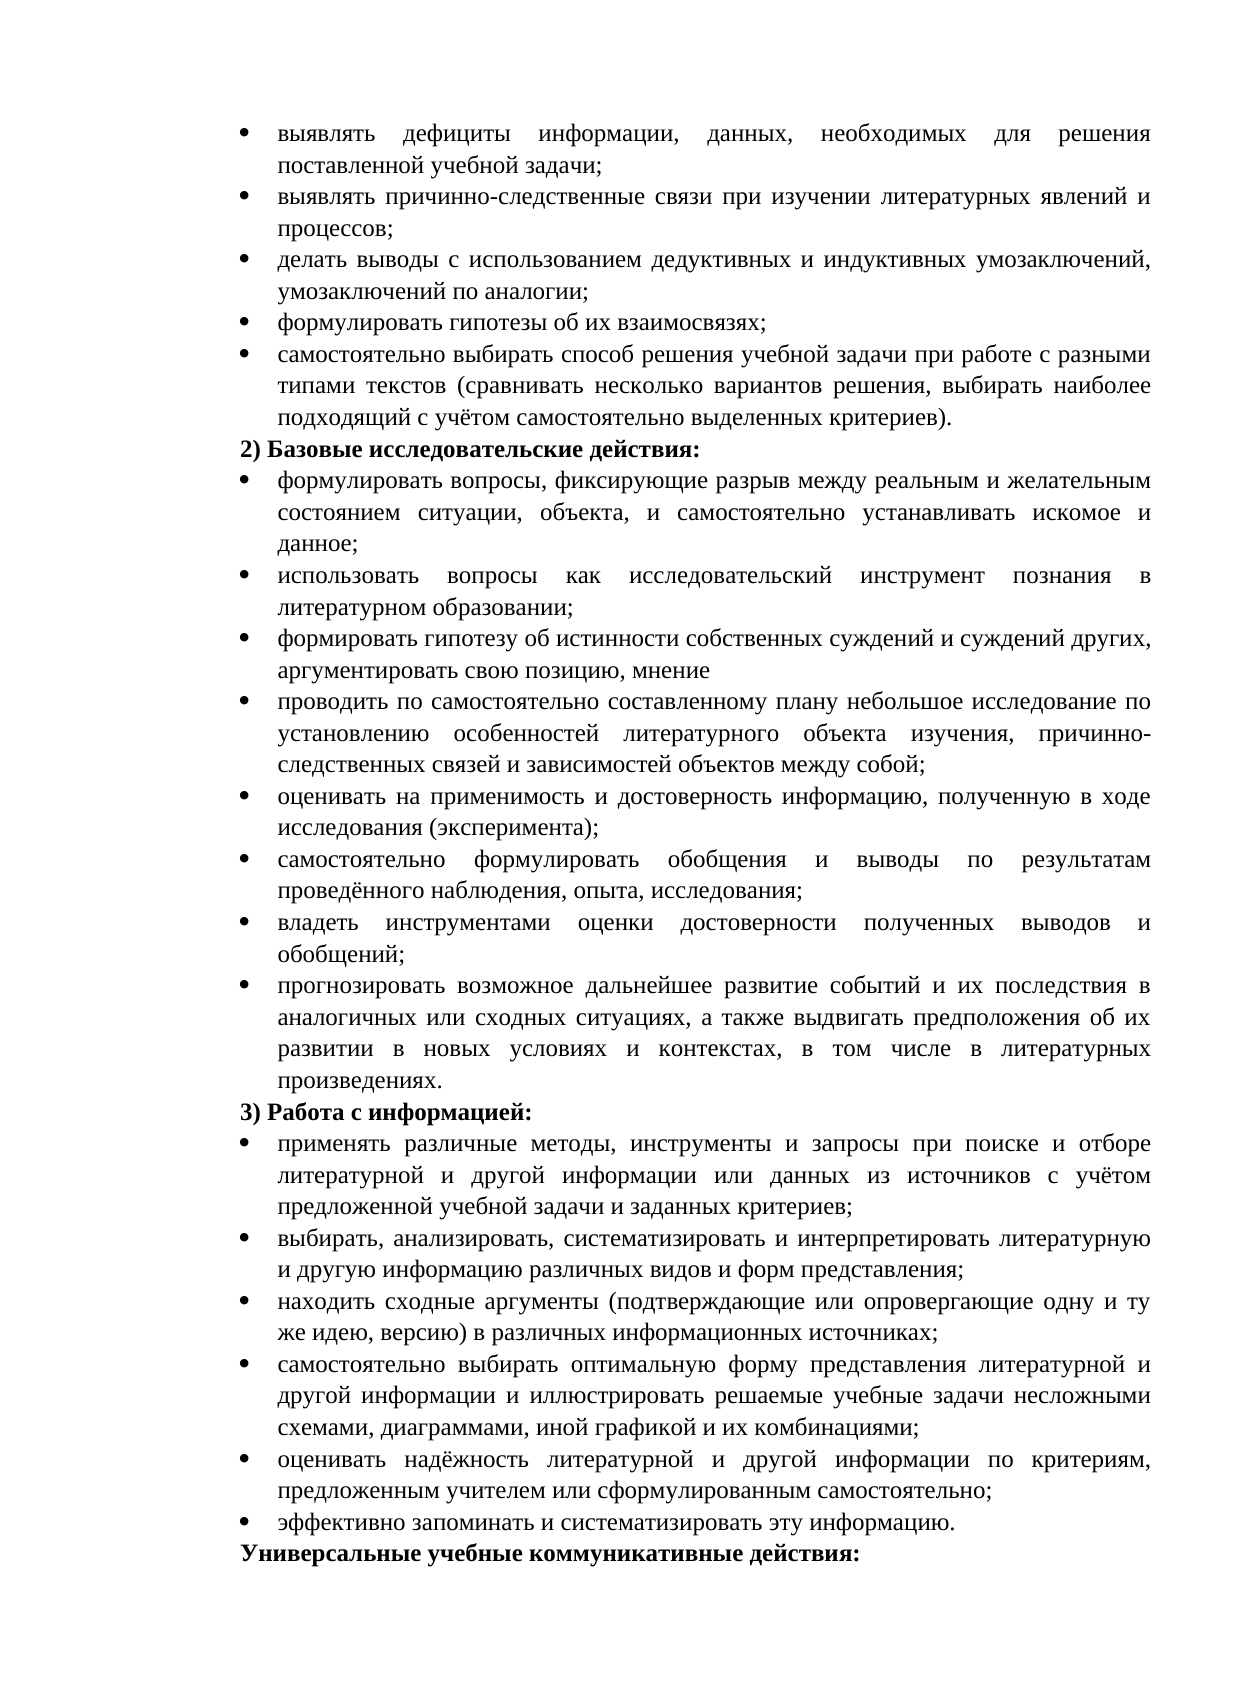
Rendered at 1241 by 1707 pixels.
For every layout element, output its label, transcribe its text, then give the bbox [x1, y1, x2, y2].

list делать выводы с использованием дедуктивных и индуктивных умозаключений, умозаключений по аналогии; [240, 244, 1152, 305]
list оценивать на применимость и достоверность информацию, полученную в ходе исследования (эксперимента); [240, 781, 1152, 841]
list проводить по самостоятельно составленному плану небольшое исследование по установлению особенностей литературного объекта изучения, причинно-следственных связей и зависимостей объектов между собой; [240, 686, 1152, 778]
list эффективно запоминать и систематизировать эту информацию. [240, 1507, 1152, 1536]
list формировать гипотезу об истинности собственных суждений и суждений других, аргументировать свою позицию, мнение [240, 623, 1152, 683]
list выявлять причинно-следственные связи при изучении литературных явлений и процессов; [240, 181, 1152, 242]
list применять различные методы, инструменты и запросы при поиске и отборе литературной и другой информации или данных из источников с учётом предложенной учебной задачи и заданных критериев; [240, 1128, 1152, 1220]
list выбирать, анализировать, систематизировать и интерпретировать литературную и другую информацию различных видов и форм представления; [240, 1223, 1152, 1283]
list формулировать гипотезы об их взаимосвязях; [240, 307, 1152, 336]
text 3) Работа с информацией: [177, 1097, 1152, 1125]
list оценивать надёжность литературной и другой информации по критериям, предложенным учителем или сформулированным самостоятельно; [240, 1444, 1152, 1504]
list прогнозировать возможное дальнейшее развитие событий и их последствия в аналогичных или сходных ситуациях, а также выдвигать предположения об их развитии в новых условиях и контекстах, в том числе в литературных произведениях. [240, 970, 1152, 1094]
list самостоятельно выбирать способ решения учебной задачи при работе с разными типами текстов (сравнивать несколько вариантов решения, выбирать наиболее подходящий с учётом самостоятельно выделенных критериев). [240, 339, 1152, 431]
list использовать вопросы как исследовательский инструмент познания в литературном образовании; [240, 560, 1152, 620]
list выявлять дефициты информации, данных, необходимых для решения поставленной учебной задачи; [240, 118, 1152, 178]
list владеть инструментами оценки достоверности полученных выводов и обобщений; [240, 907, 1152, 967]
text 2) Базовые исследовательские действия: [177, 434, 1152, 462]
list формулировать вопросы, фиксирующие разрыв между реальным и желательным состоянием ситуации, объекта, и самостоятельно устанавливать искомое и данное; [240, 465, 1152, 557]
list самостоятельно выбирать оптимальную форму представления литературной и другой информации и иллюстрировать решаемые учебные задачи несложными схемами, диаграммами, иной графикой и их комбинациями; [240, 1349, 1152, 1441]
list находить сходные аргументы (подтверждающие или опровергающие одну и ту же идею, версию) в различных информационных источниках; [240, 1286, 1152, 1346]
list самостоятельно формулировать обобщения и выводы по результатам проведённого наблюдения, опыта, исследования; [240, 844, 1152, 904]
text Универсальные учебные коммуникативные действия: [177, 1538, 1152, 1567]
